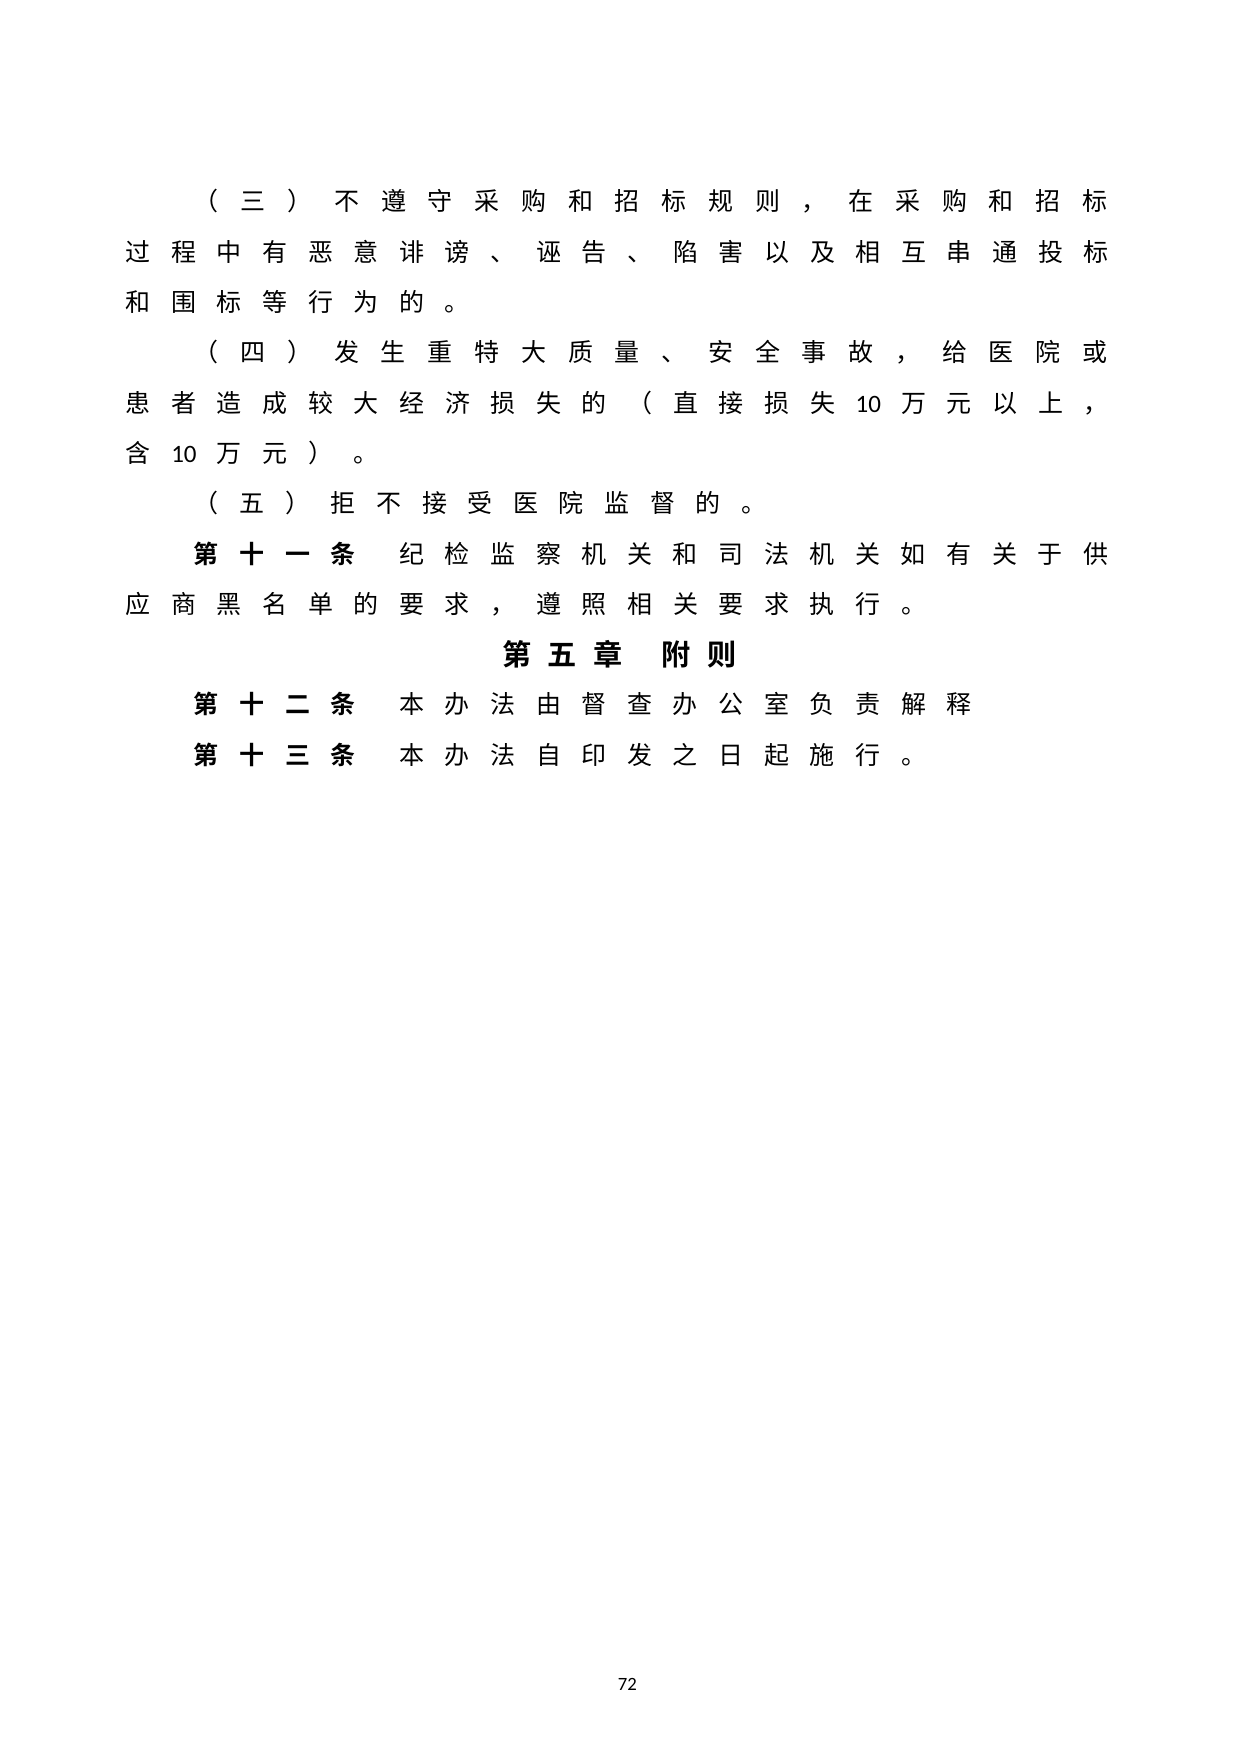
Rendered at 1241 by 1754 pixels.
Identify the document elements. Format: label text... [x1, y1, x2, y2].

text 第五章 附则 [125, 628, 1129, 678]
text （五）拒不接受医院监督的。 [125, 477, 1129, 527]
text （四）发生重特大质量、安全事故，给医院或患者造成较大经济损失的（直接损失10万元以上，含10万元）。 [125, 326, 1129, 477]
text （三）不遵守采购和招标规则，在采购和招标过程中有恶意诽谤、诬告、陷害以及相互串通投标和围标等行为的。 [125, 175, 1129, 326]
text 第十二条 本办法由督查办公室负责解释 [125, 678, 1129, 728]
text 第十一条 纪检监察机关和司法机关如有关于供应商黑名单的要求，遵照相关要求执行。 [125, 527, 1129, 628]
text 第十三条 本办法自印发之日起施行。 [125, 728, 1129, 779]
